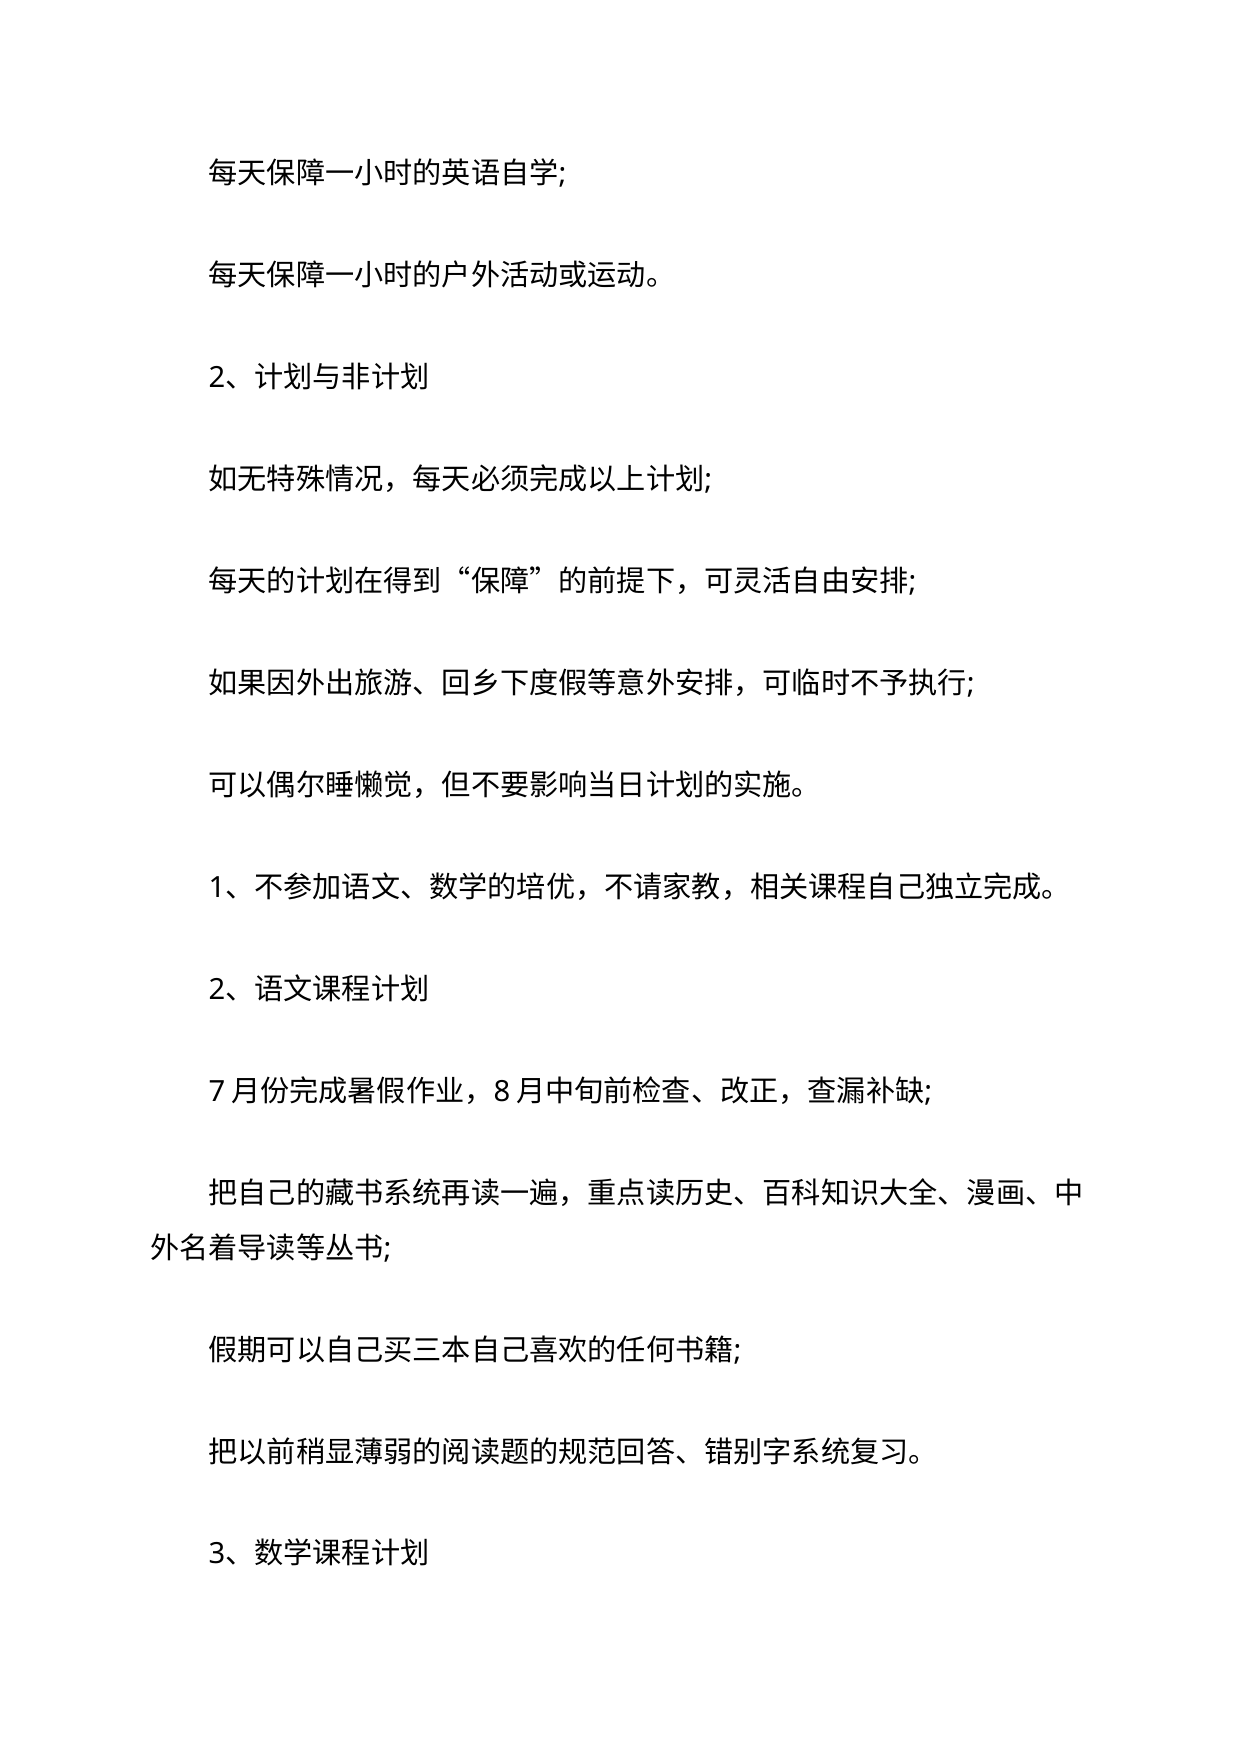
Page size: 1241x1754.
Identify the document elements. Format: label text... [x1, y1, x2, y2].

text 如无特殊情况，每天必须完成以上计划; [150, 456, 1090, 498]
text 每天保障一小时的户外活动或运动。 [150, 252, 1090, 294]
text 2、语文课程计划 [150, 965, 1090, 1008]
text 每天保障一小时的英语自学; [150, 150, 1090, 192]
text 把以前稍显薄弱的阅读题的规范回答、错别字系统复习。 [150, 1428, 1090, 1471]
text 2、计划与非计划 [150, 354, 1090, 396]
text 每天的计划在得到“保障”的前提下，可灵活自由安排; [150, 558, 1090, 600]
text 把自己的藏书系统再读一遍，重点读历史、百科知识大全、漫画、中外名着导读等丛书; [150, 1169, 1090, 1267]
text 可以偶尔睡懒觉，但不要影响当日计划的实施。 [150, 762, 1090, 804]
text 3、数学课程计划 [150, 1530, 1090, 1572]
text 7月份完成暑假作业，8月中旬前检查、改正，查漏补缺; [150, 1067, 1090, 1110]
text 1、不参加语文、数学的培优，不请家教，相关课程自己独立完成。 [150, 863, 1090, 906]
text 如果因外出旅游、回乡下度假等意外安排，可临时不予执行; [150, 660, 1090, 702]
text 假期可以自己买三本自己喜欢的任何书籍; [150, 1326, 1090, 1369]
